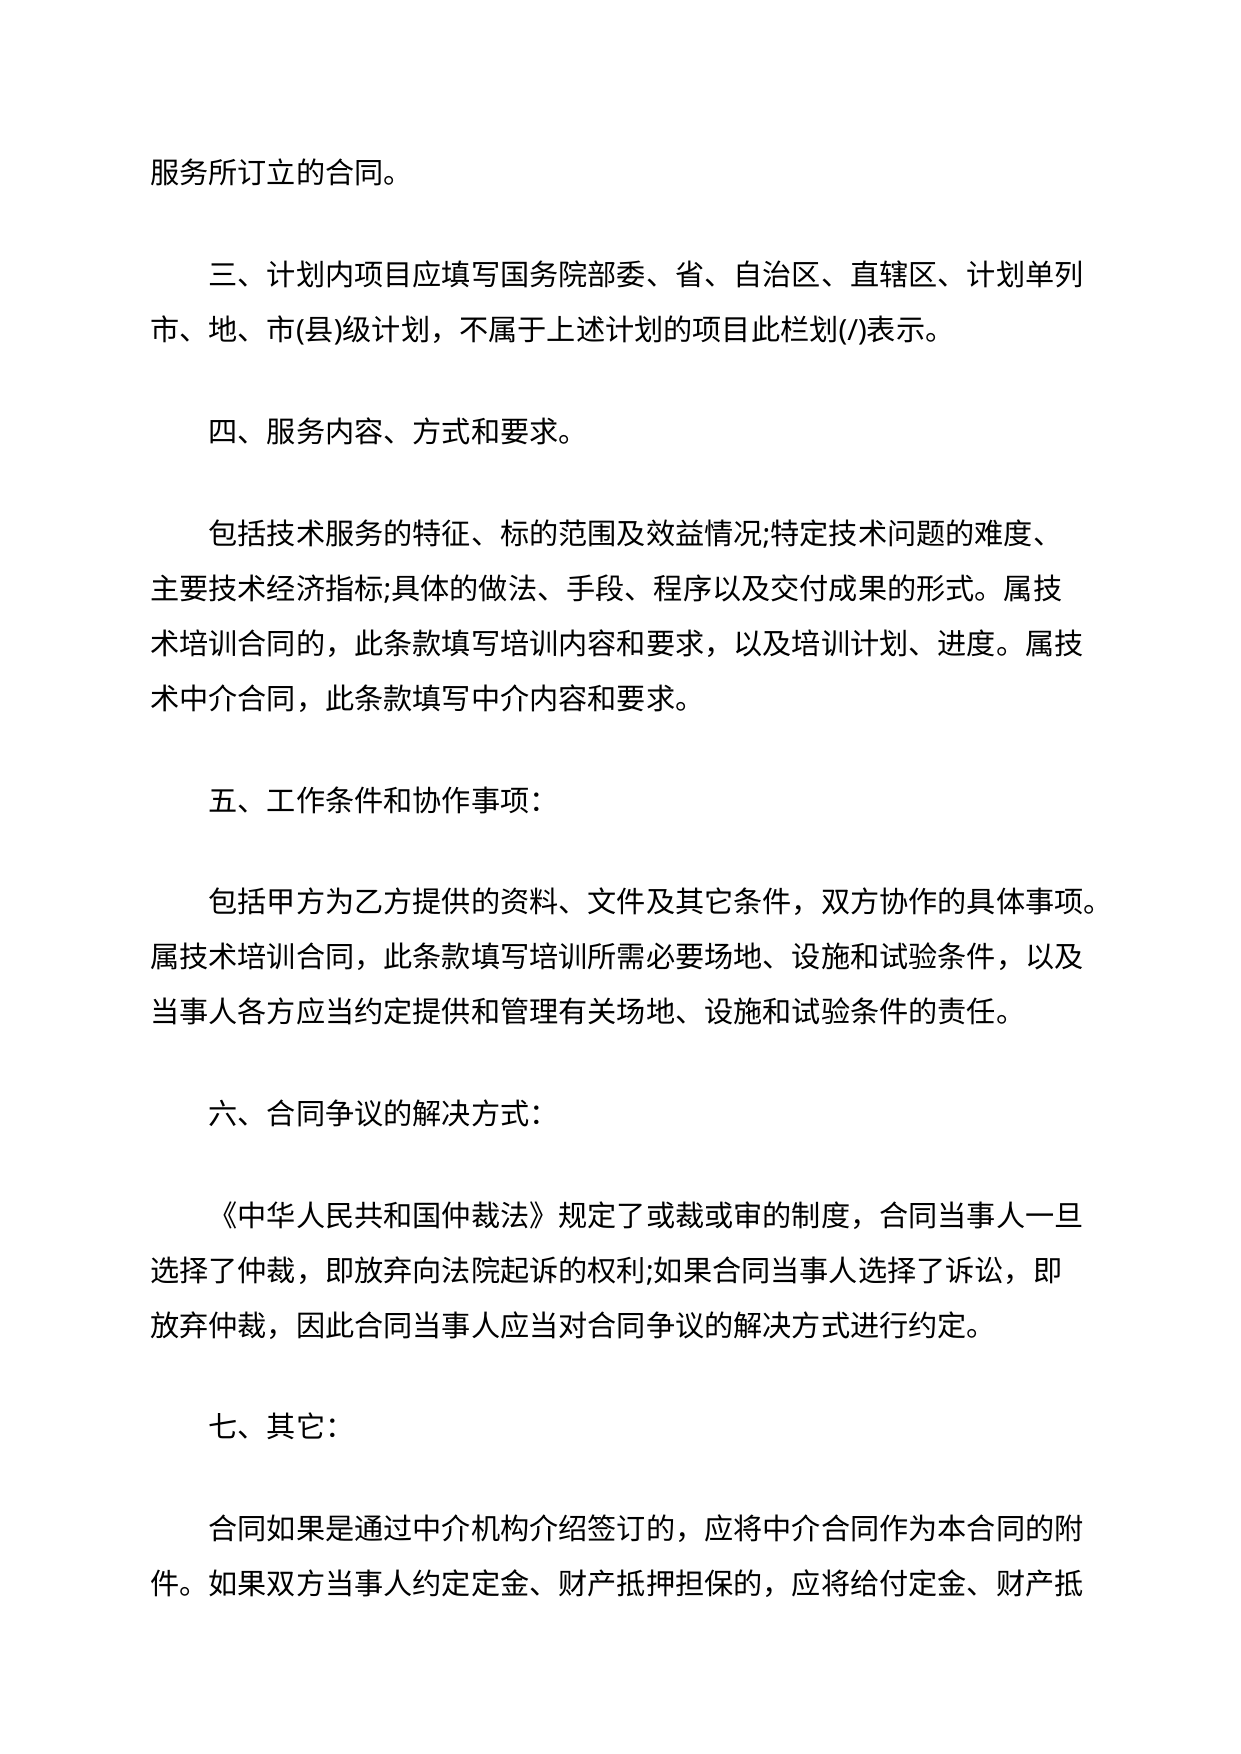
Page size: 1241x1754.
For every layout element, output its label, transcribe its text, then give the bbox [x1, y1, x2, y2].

text 五、工作条件和协作事项： [150, 777, 1090, 819]
text 七、其它： [150, 1404, 1090, 1446]
text 包括技术服务的特征、标的范围及效益情况;特定技术问题的难度、主要技术经济指标;具体的做法、手段、程序以及交付成果的形式。属技术培训合同的，此条款填写培训内容和要求，以及培训计划、进度。属技术中介合同，此条款填写中介内容和要求。 [150, 510, 1090, 718]
text 《中华人民共和国仲裁法》规定了或裁或审的制度，合同当事人一旦选择了仲裁，即放弃向法院起诉的权利;如果合同当事人选择了诉讼，即放弃仲裁，因此合同当事人应当对合同争议的解决方式进行约定。 [150, 1192, 1090, 1344]
text 六、合同争议的解决方式： [150, 1090, 1090, 1133]
text 包括甲方为乙方提供的资料、文件及其它条件，双方协作的具体事项。属技术培训合同，此条款填写培训所需必要场地、设施和试验条件，以及当事人各方应当约定提供和管理有关场地、设施和试验条件的责任。 [150, 879, 1090, 1031]
text 四、服务内容、方式和要求。 [150, 409, 1090, 451]
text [150, 1506, 1090, 1603]
text 三、计划内项目应填写国务院部委、省、自治区、直辖区、计划单列市、地、市(县)级计划，不属于上述计划的项目此栏划(/)表示。 [150, 252, 1090, 349]
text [150, 150, 1090, 192]
